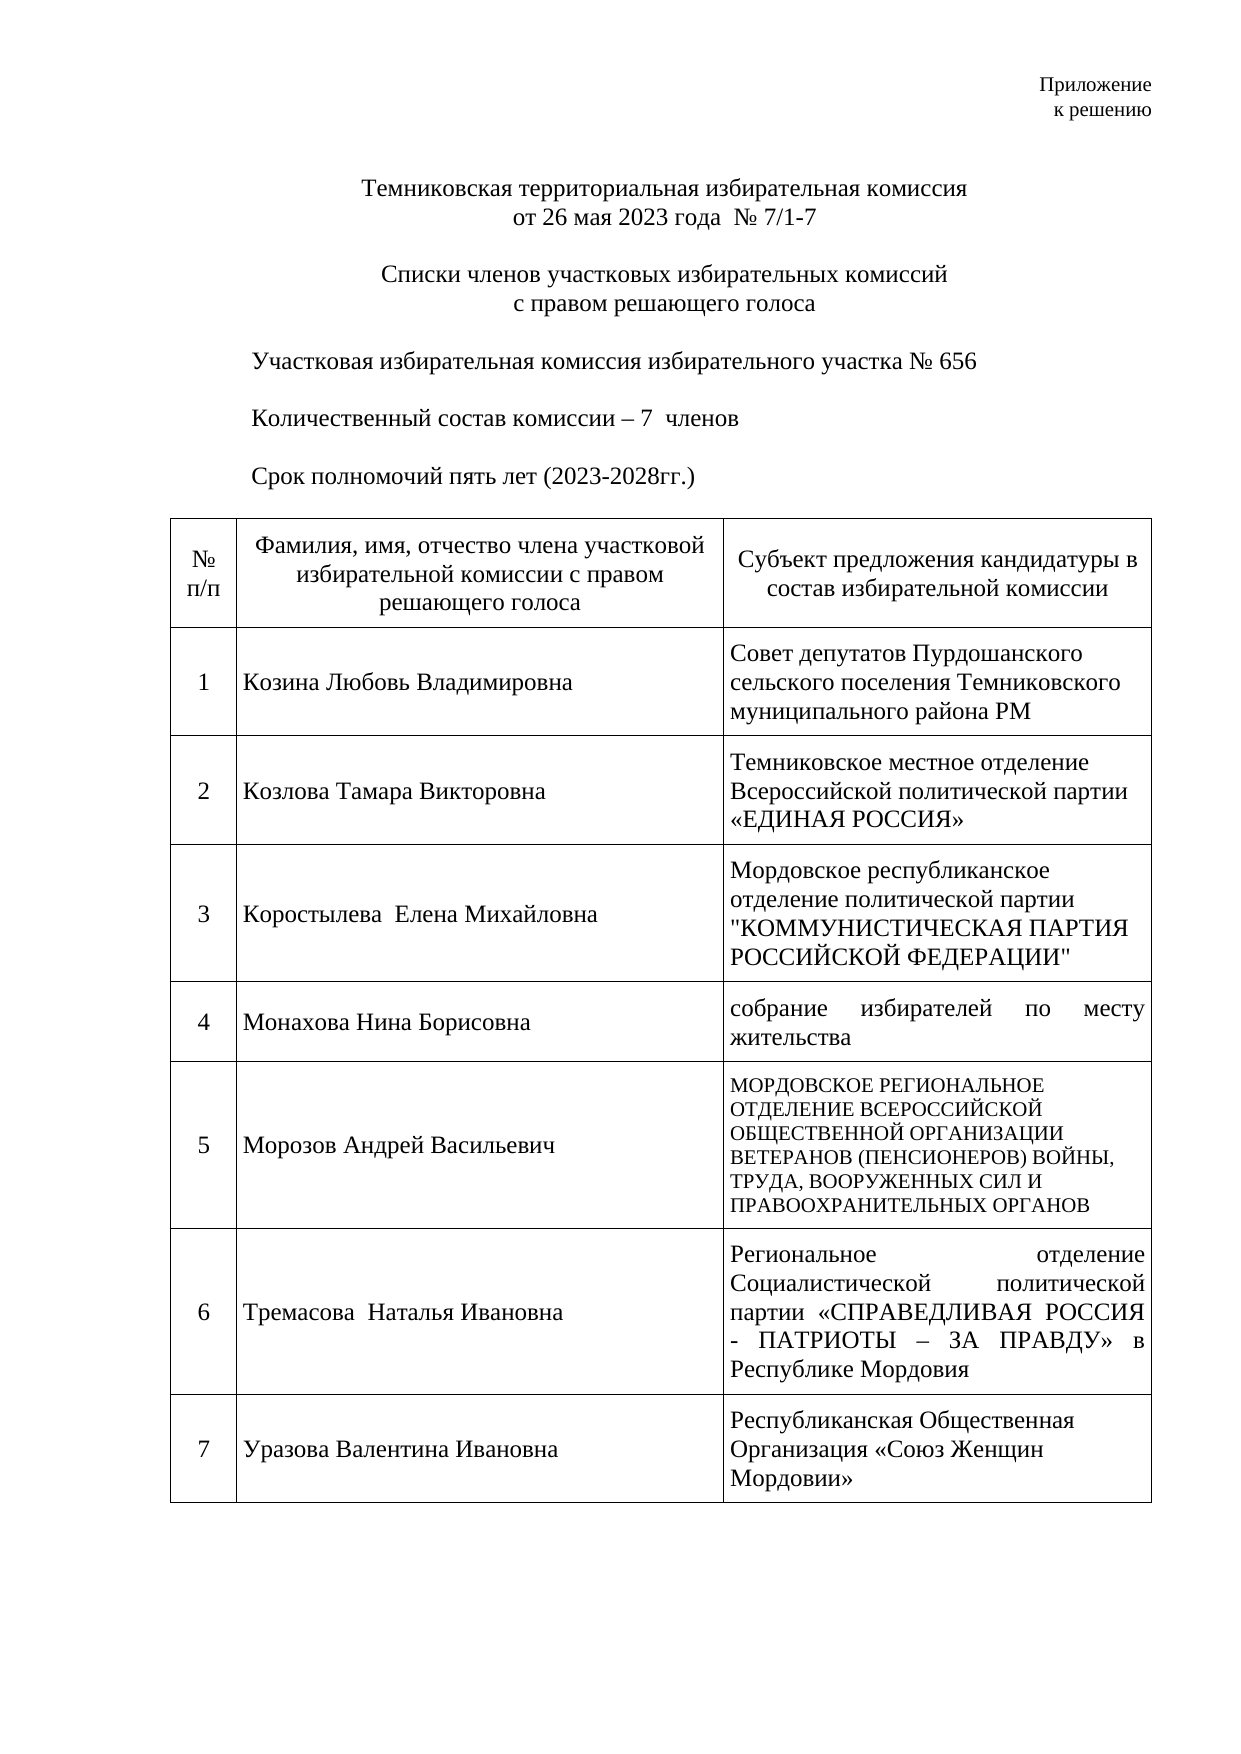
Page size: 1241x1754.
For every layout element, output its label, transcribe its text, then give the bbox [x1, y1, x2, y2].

table_cell 1 [171, 628, 236, 735]
text к решению [177, 96, 1152, 121]
text с правом решающего голоса [177, 288, 1152, 317]
table_header Фамилия, имя, отчество члена участковой избирательной комиссии с правом решающего голоса [237, 519, 723, 627]
table_cell Уразова Валентина Ивановна [237, 1395, 723, 1502]
text от 26 мая 2023 года № 7/1-7 [177, 202, 1152, 231]
table_cell собрание избирателей по месту жительства [724, 982, 1151, 1061]
table_cell 4 [171, 982, 236, 1061]
table_cell Тремасова Наталья Ивановна [237, 1229, 723, 1394]
table_cell 6 [171, 1229, 236, 1394]
table_cell Мордовское республиканское отделение политической партии "КОММУНИСТИЧЕСКАЯ ПАРТИЯ РОССИЙСКОЙ ФЕДЕРАЦИИ" [724, 845, 1151, 981]
table_cell Региональное отделение Социалистической политической партии «СПРАВЕДЛИВАЯ РОССИЯ - ПАТРИОТЫ – ЗА ПРАВДУ» в Республике Мордовия [724, 1229, 1151, 1394]
text Списки членов участковых избирательных комиссий [177, 259, 1152, 288]
table_cell Козина Любовь Владимировна [237, 628, 723, 735]
table_cell Темниковское местное отделение Всероссийской политической партии «ЕДИНАЯ РОССИЯ» [724, 736, 1151, 844]
text Приложение [177, 72, 1152, 96]
table_cell Республиканская Общественная Организация «Союз Женщин Мордовии» [724, 1395, 1151, 1502]
table_header Субъект предложения кандидатуры в состав избирательной комиссии [724, 519, 1151, 627]
table_cell 7 [171, 1395, 236, 1502]
table_cell 5 [171, 1062, 236, 1228]
table_cell Совет депутатов Пурдошанского сельского поселения Темниковского муниципального района РМ [724, 628, 1151, 735]
table_cell Монахова Нина Борисовна [237, 982, 723, 1061]
table_header № п/п [171, 519, 236, 627]
table_cell 3 [171, 845, 236, 981]
text Количественный состав комиссии – 7 членов [177, 403, 1152, 432]
text Темниковская территориальная избирательная комиссия [177, 173, 1152, 202]
text Участковая избирательная комиссия избирательного участка № 656 [177, 346, 1152, 374]
table_cell 2 [171, 736, 236, 844]
text Срок полномочий пять лет (2023-2028гг.) [177, 461, 1152, 489]
table_cell Морозов Андрей Васильевич [237, 1062, 723, 1228]
table_cell МОРДОВСКОЕ РЕГИОНАЛЬНОЕ ОТДЕЛЕНИЕ ВСЕРОССИЙСКОЙ ОБЩЕСТВЕННОЙ ОРГАНИЗАЦИИ ВЕТЕРАНОВ (ПЕНСИОНЕРОВ) ВОЙНЫ, ТРУДА, ВООРУЖЕННЫХ СИЛ И ПРАВООХРАНИТЕЛЬНЫХ ОРГАНОВ [724, 1062, 1151, 1228]
table_cell Козлова Тамара Викторовна [237, 736, 723, 844]
table_cell Коростылева Елена Михайловна [237, 845, 723, 981]
